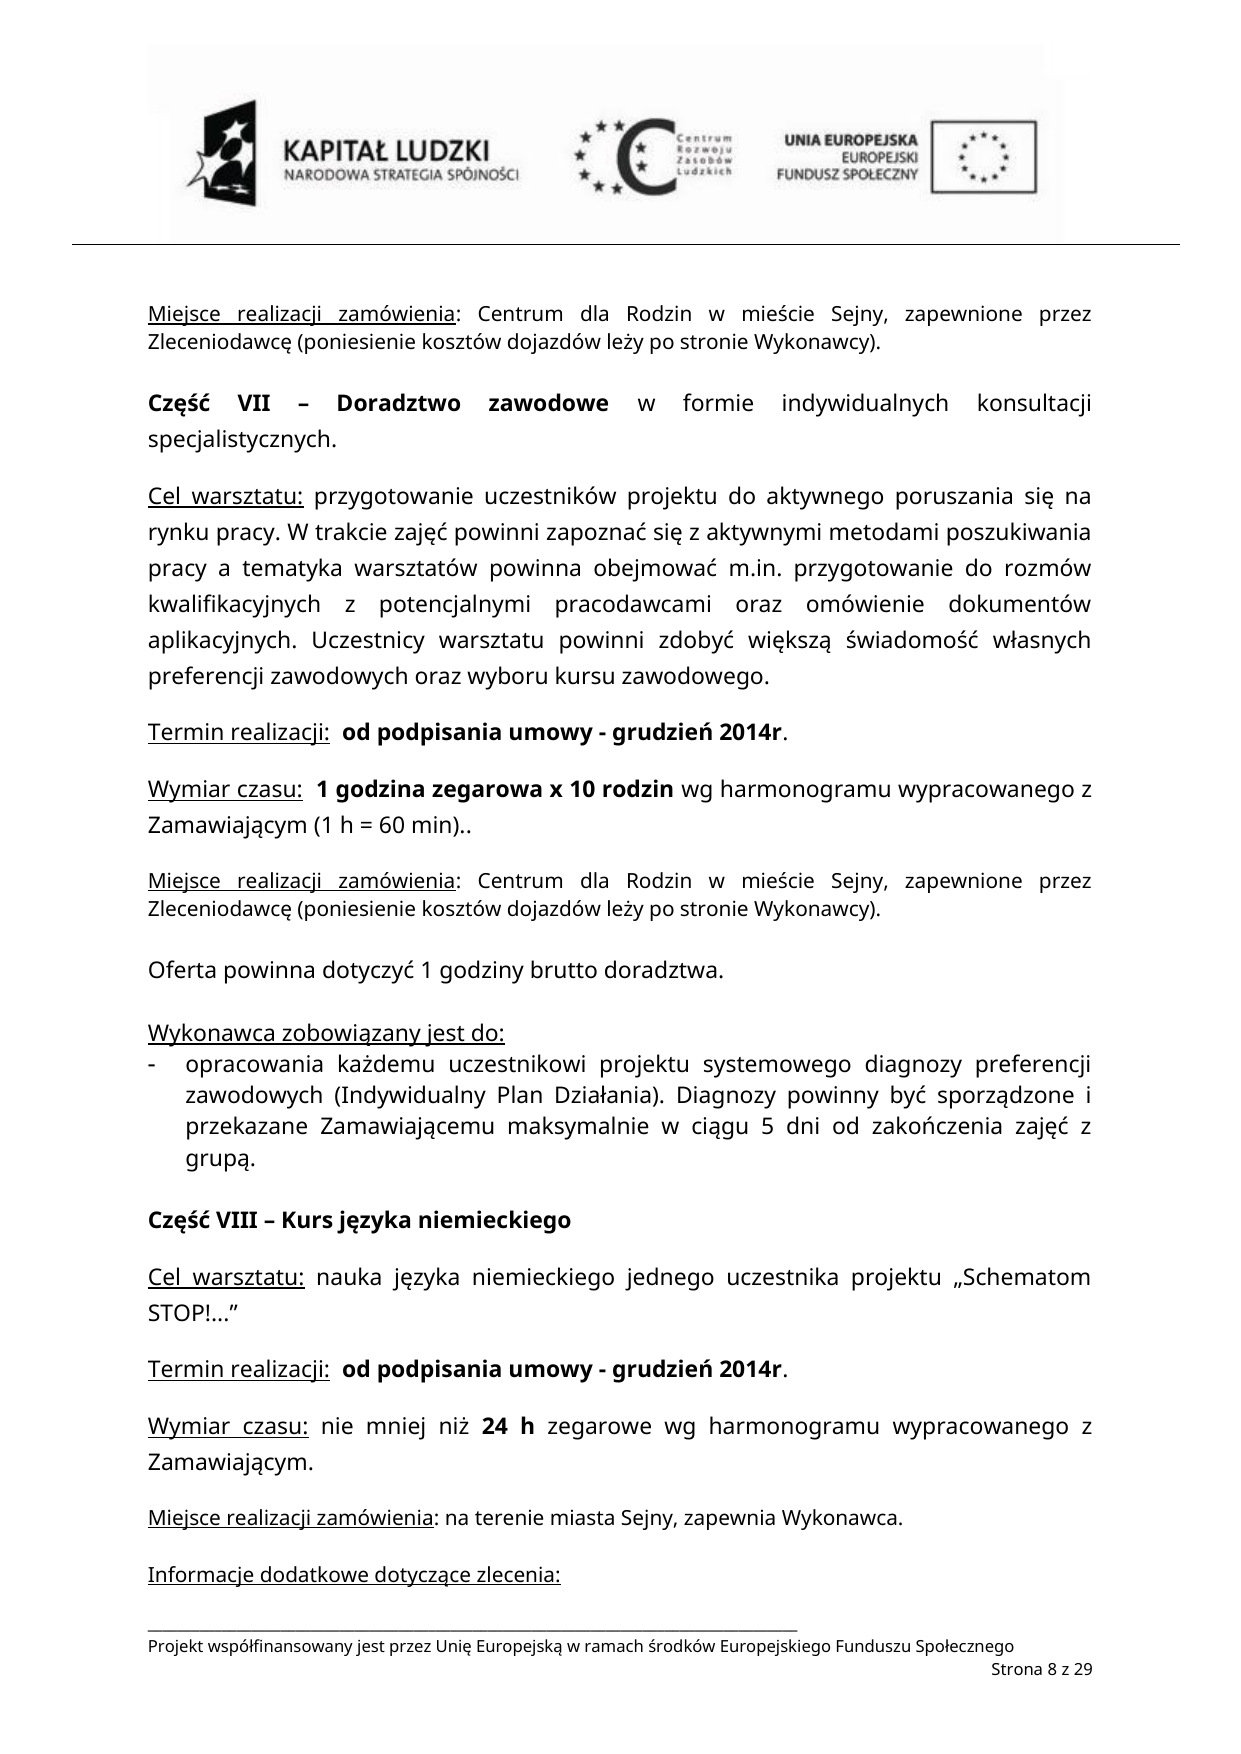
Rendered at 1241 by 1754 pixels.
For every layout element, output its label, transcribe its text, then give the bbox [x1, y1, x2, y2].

text Wymiar czasu: nie mniej niż 24 h zegarowe wg harmonogramu wypracowanego z Zamawiającym. [148, 1410, 1092, 1477]
list opracowania każdemu uczestnikowi projektu systemowego diagnozy preferencji zawodowych (Indywidualny Plan Działania). Diagnozy powinny być sporządzone i przekazane Zamawiającemu maksymalnie w ciągu 5 dni od zakończenia zajęć z grupą. [148, 1048, 1092, 1173]
text Miejsce realizacji zamówienia: na terenie miasta Sejny, zapewnia Wykonawca. [148, 1503, 1092, 1531]
text Część VII – Doradztwo zawodowe w formie indywidualnych konsultacji specjalistycznych. [148, 387, 1092, 454]
picture [147, 44, 1092, 243]
text Oferta powinna dotyczyć 1 godziny brutto doradztwa. [148, 954, 1092, 985]
text Termin realizacji: od podpisania umowy - grudzień 2014r. [148, 716, 1092, 748]
text Miejsce realizacji zamówienia: Centrum dla Rodzin w mieście Sejny, zapewnione przez Zleceniodawcę (poniesienie kosztów dojazdów leży po stronie Wykonawcy). [148, 866, 1092, 923]
text Wykonawca zobowiązany jest do: [148, 1016, 1092, 1048]
text Miejsce realizacji zamówienia: Centrum dla Rodzin w mieście Sejny, zapewnione przez Zleceniodawcę (poniesienie kosztów dojazdów leży po stronie Wykonawcy). [148, 299, 1092, 356]
text Cel warsztatu: nauka języka niemieckiego jednego uczestnika projektu „Schematom STOP!...” [148, 1261, 1092, 1328]
text Termin realizacji: od podpisania umowy - grudzień 2014r. [148, 1353, 1092, 1385]
text Wymiar czasu: 1 godzina zegarowa x 10 rodzin wg harmonogramu wypracowanego z Zamawiającym (1 h = 60 min).. [148, 773, 1092, 840]
text Część VIII – Kurs języka niemieckiego [148, 1204, 1092, 1235]
text Cel warsztatu: przygotowanie uczestników projektu do aktywnego poruszania się na rynku pracy. W trakcie zajęć powinni zapoznać się z aktywnymi metodami poszukiwania pracy a tematyka warsztatów powinna obejmować m.in. przygotowanie do rozmów kwalifikacyjnych z potencjalnymi pracodawcami oraz omówienie dokumentów aplikacyjnych. Uczestnicy warsztatu powinni zdobyć większą świadomość własnych preferencji zawodowych oraz wyboru kursu zawodowego. [148, 480, 1092, 691]
text Informacje dodatkowe dotyczące zlecenia: [148, 1560, 1092, 1588]
